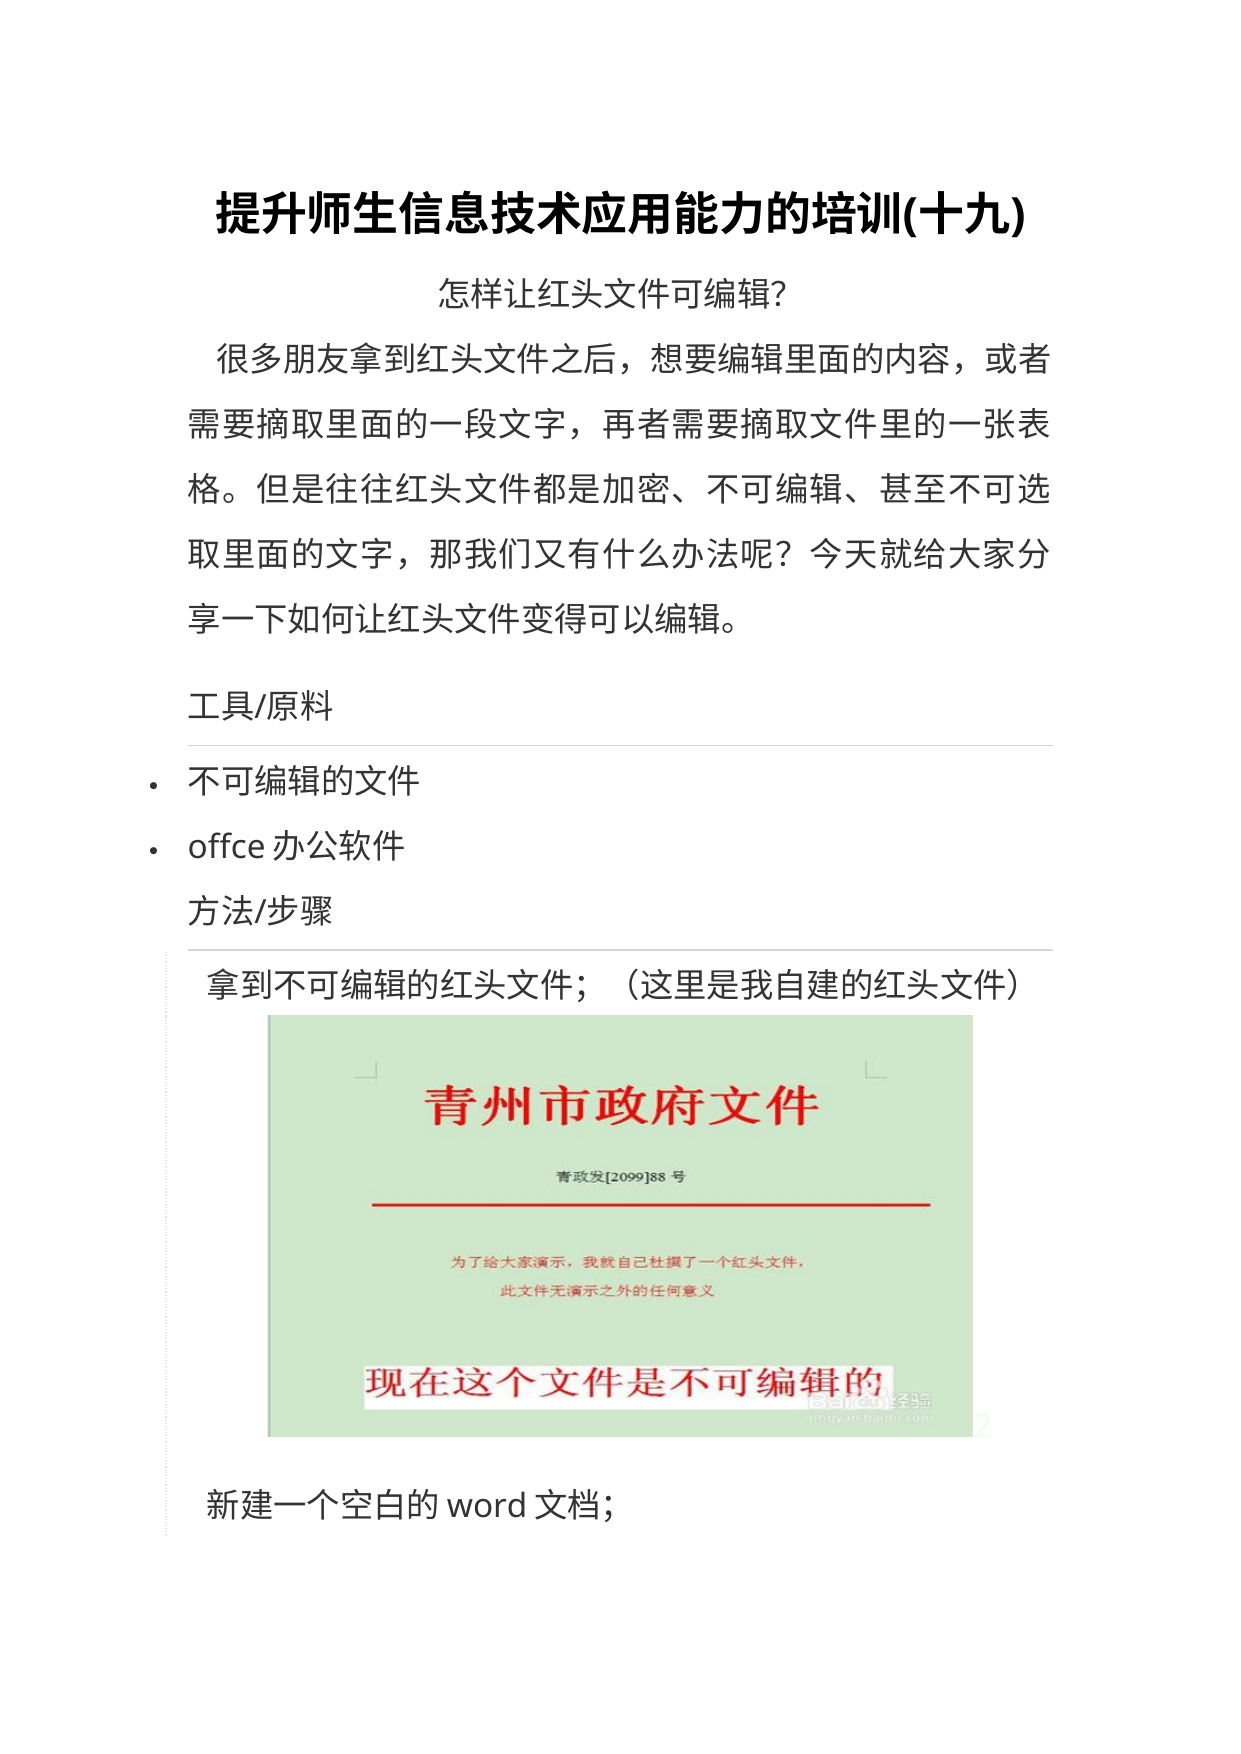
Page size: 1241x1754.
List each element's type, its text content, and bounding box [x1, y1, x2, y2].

text 很多朋友拿到红头文件之后，想要编辑里面的内容，或者需要摘取里面的一段文字，再者需要摘取文件里的一张表格。但是往往红头文件都是加密、不可编辑、甚至不可选取里面的文字，那我们又有什么办法呢？今天就给大家分享一下如何让红头文件变得可以编辑。 [187, 324, 1053, 649]
text 方法/步骤 [187, 876, 1053, 951]
text 提升师生信息技术应用能力的培训(十九) [187, 162, 1053, 259]
picture [267, 1015, 973, 1437]
text 拿到不可编辑的红头文件；（这里是我自建的红头文件） [165, 951, 1053, 1016]
list 不可编辑的文件 [150, 746, 1053, 811]
text 工具/原料 [187, 672, 1053, 746]
text 怎样让红头文件可编辑？ [187, 259, 1053, 324]
list offce办公软件 [150, 811, 1053, 876]
text 新建一个空白的word文档； [165, 1471, 1053, 1536]
